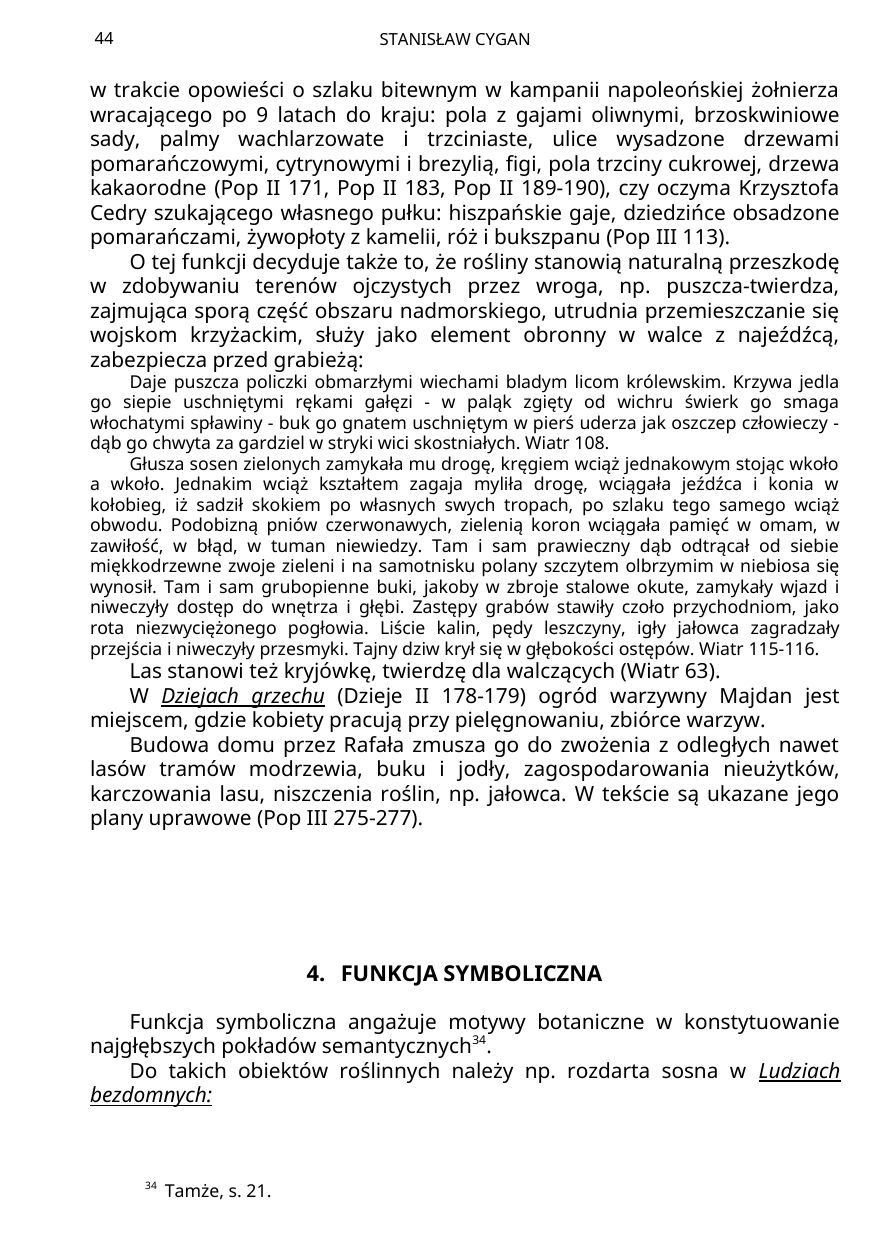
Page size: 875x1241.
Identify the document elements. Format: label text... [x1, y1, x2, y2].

text STANISŁAW CYGAN [379, 32, 531, 49]
text 44 [94, 31, 113, 47]
text Daje puszcza policzki obmarzłymi wiechami bladym licom królewskim. Krzywa jedla go siepie uschniętymi rękami gałęzi - w paląk zgięty od wichru świerk go smaga włochatymi spławiny - buk go gnatem uschniętym w pierś uderza jak oszczep człowieczy - dąb go chwyta za gardziel w stryki wici skostniałych. Wiatr 108. [90, 372, 840, 454]
text Głusza sosen zielonych zamykała mu drogę, kręgiem wciąż jednakowym stojąc wkoło a wkoło. Jednakim wciąż kształtem zagaja myliła drogę, wciągała jeźdźca i konia w kołobieg, iż sadził skokiem po własnych swych tropach, po szlaku tego samego wciąż obwodu. Podobizną pniów czerwonawych, zielenią koron wciągała pamięć w omam, w zawiłość, w błąd, w tuman niewiedzy. Tam i sam prawieczny dąb odtrącał od siebie miękkodrzewne zwoje zieleni i na samotnisku polany szczytem olbrzymim w niebiosa się wynosił. Tam i sam grubopienne buki, jakoby w zbroje stalowe okute, zamykały wjazd i niweczyły dostęp do wnętrza i głębi. Zastępy grabów stawiły czoło przychodniom, jako rota niezwyciężonego pogłowia. Liście kalin, pędy leszczyny, igły jałowca zagradzały przejścia i niweczyły przesmyki. Tajny dziw krył się w głębokości ostępów. Wiatr 115-116. [90, 454, 840, 659]
text 34 Tamże, s. 21. [145, 1183, 271, 1201]
text Funkcja symboliczna angażuje motywy botaniczne w konstytuowanie najgłębszych pokładów semantycznych34. [90, 1010, 840, 1059]
text w trakcie opowieści o szlaku bitewnym w kampanii napoleońskiej żołnierza wracającego po 9 latach do kraju: pola z gajami oliwnymi, brzoskwiniowe sady, palmy wachlarzowate i trzciniaste, ulice wysadzone drzewami pomarańczowymi, cytrynowymi i brezylią, figi, pola trzciny cukrowej, drzewa kakaorodne (Pop II 171, Pop II 183, Pop II 189-190), czy oczyma Krzysztofa Cedry szukającego własnego pułku: hiszpańskie gaje, dziedzińce obsadzone pomarańczami, żywopłoty z kamelii, róż i bukszpanu (Pop III 113). [90, 78, 840, 249]
text O tej funkcji decyduje także to, że rośliny stanowią naturalną przeszkodę w zdobywaniu terenów ojczystych przez wroga, np. puszcza-twierdza, zajmująca sporą część obszaru nadmorskiego, utrudnia przemieszczanie się wojskom krzyżackim, służy jako element obronny w walce z najeźdźcą, zabezpiecza przed grabieżą: [90, 249, 840, 372]
text W Dziejach grzechu (Dzieje II 178-179) ogród warzywny Majdan jest miejscem, gdzie kobiety pracują przy pielęgnowaniu, zbiórce warzyw. [90, 684, 840, 733]
text Do takich obiektów roślinnych należy np. rozdarta sosna w Ludziach bezdomnych: [90, 1059, 840, 1108]
text Las stanowi też kryjówkę, twierdzę dla walczących (Wiatr 63). [90, 659, 840, 684]
text Budowa domu przez Rafała zmusza go do zwożenia z odległych nawet lasów tramów modrzewia, buku i jodły, zagospodarowania nieużytków, karczowania lasu, niszczenia roślin, np. jałowca. W tekście są ukazane jego plany uprawowe (Pop III 275-277). [90, 733, 840, 831]
list FUNKCJA SYMBOLICZNA [306, 964, 840, 986]
